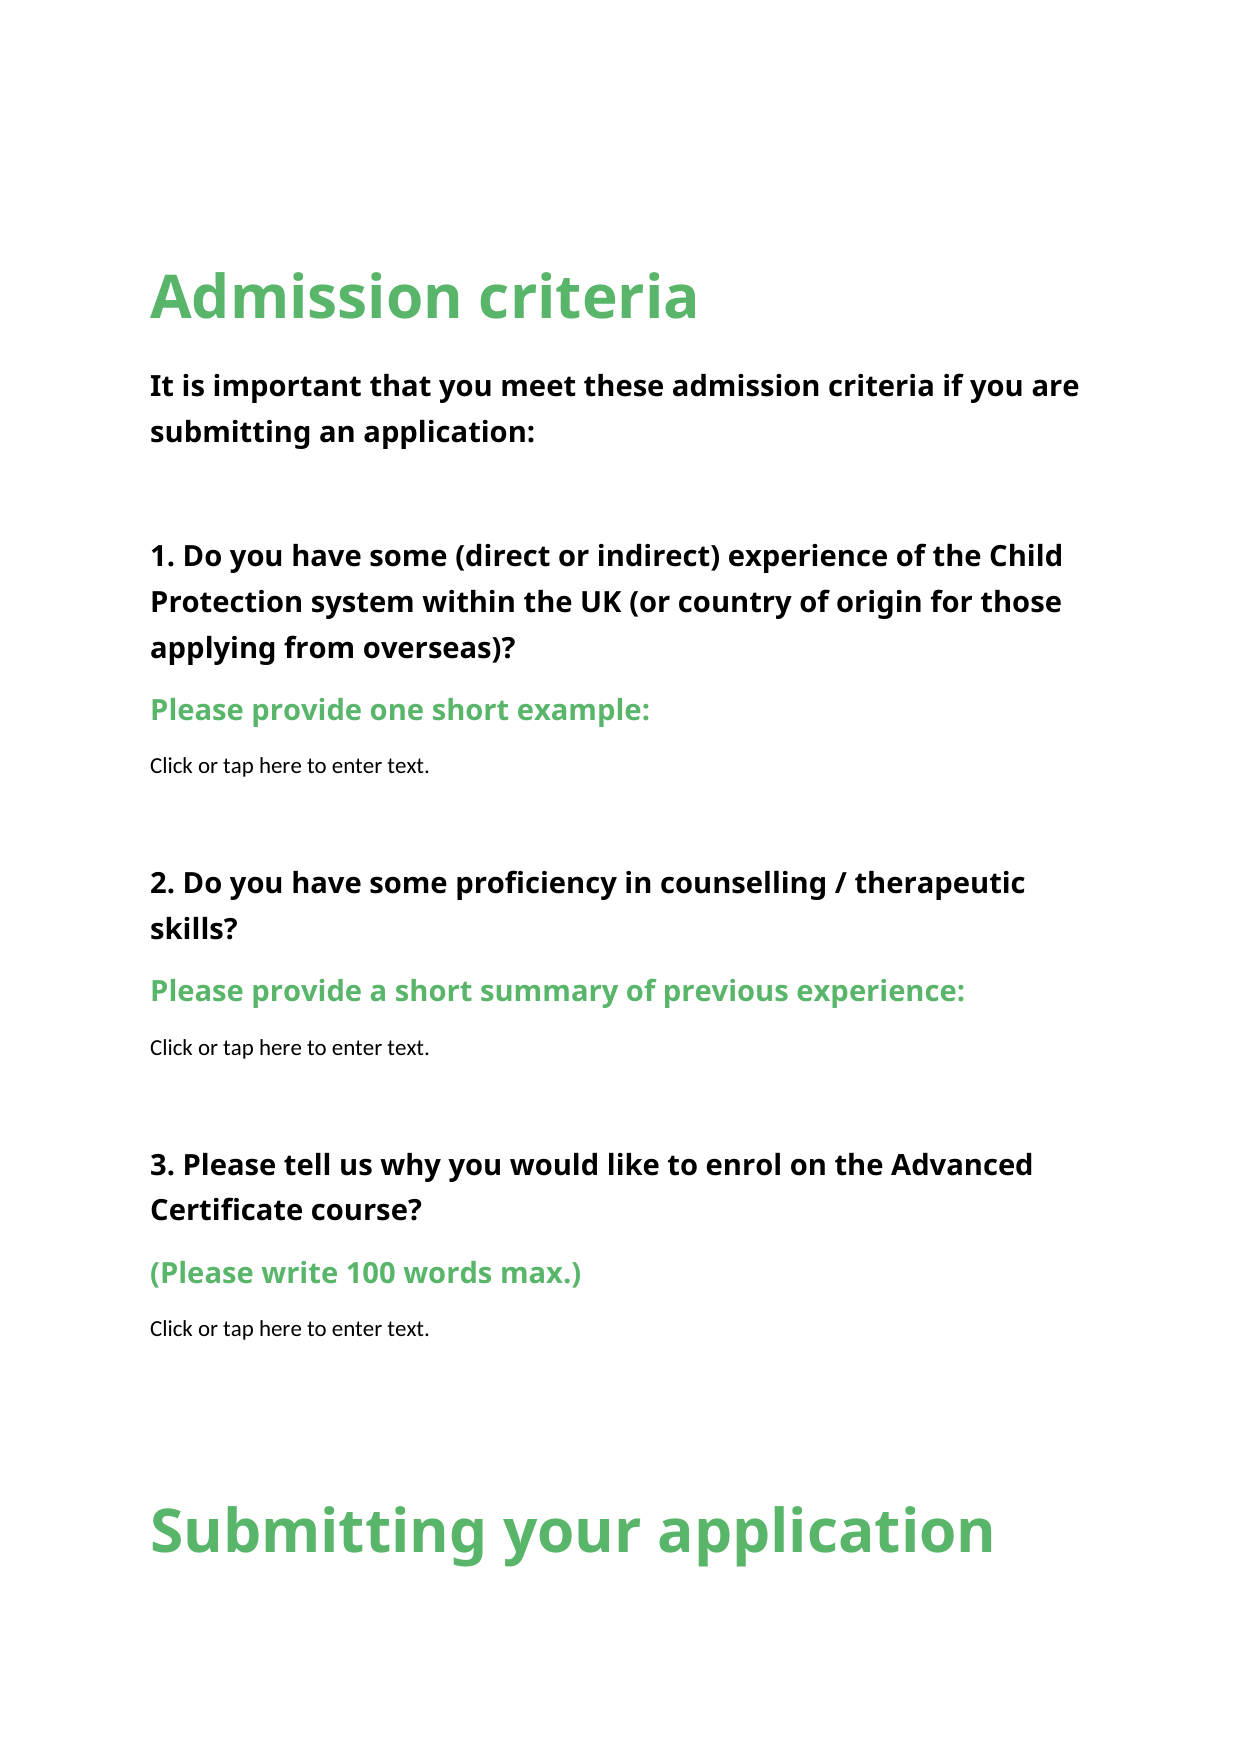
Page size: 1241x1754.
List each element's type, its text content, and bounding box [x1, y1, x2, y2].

text 3. Please tell us why you would like to enrol on the Advanced Certificate course? [150, 1144, 1090, 1229]
text Submitting your application [150, 1488, 1090, 1570]
text 2. Do you have some proficiency in counselling / therapeutic skills? [150, 863, 1090, 948]
text 1. Do you have some (direct or indirect) experience of the Child Protection system within the UK (or country of origin for those applying from overseas)? [150, 536, 1090, 667]
text Please provide one short example: [150, 689, 1090, 729]
text It is important that you meet these admission criteria if you are submitting an application: [150, 366, 1090, 451]
text Please provide a short summary of previous experience: [150, 971, 1090, 1010]
text (Please write 100 words max.) [150, 1252, 1090, 1292]
text Admission criteria [150, 254, 1090, 337]
